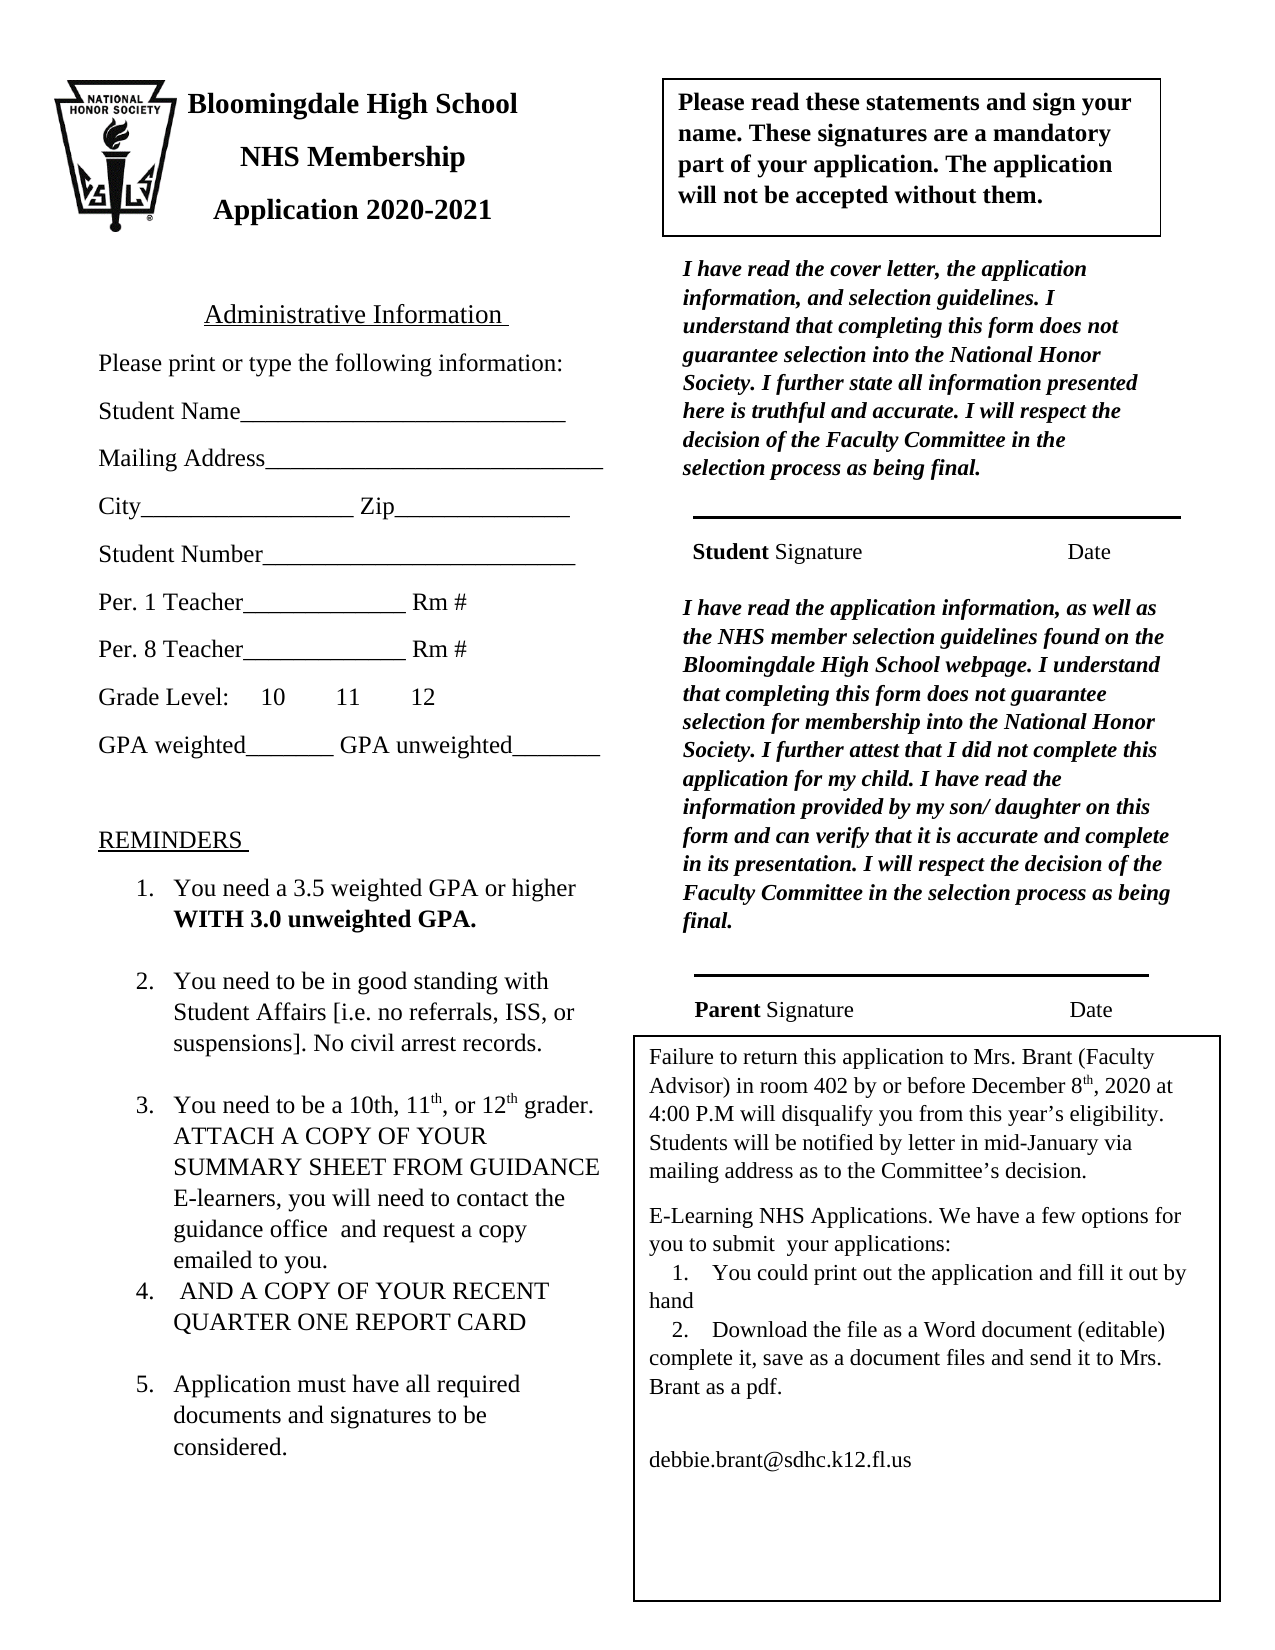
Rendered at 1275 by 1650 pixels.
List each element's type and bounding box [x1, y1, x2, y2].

picture [54, 80, 177, 232]
